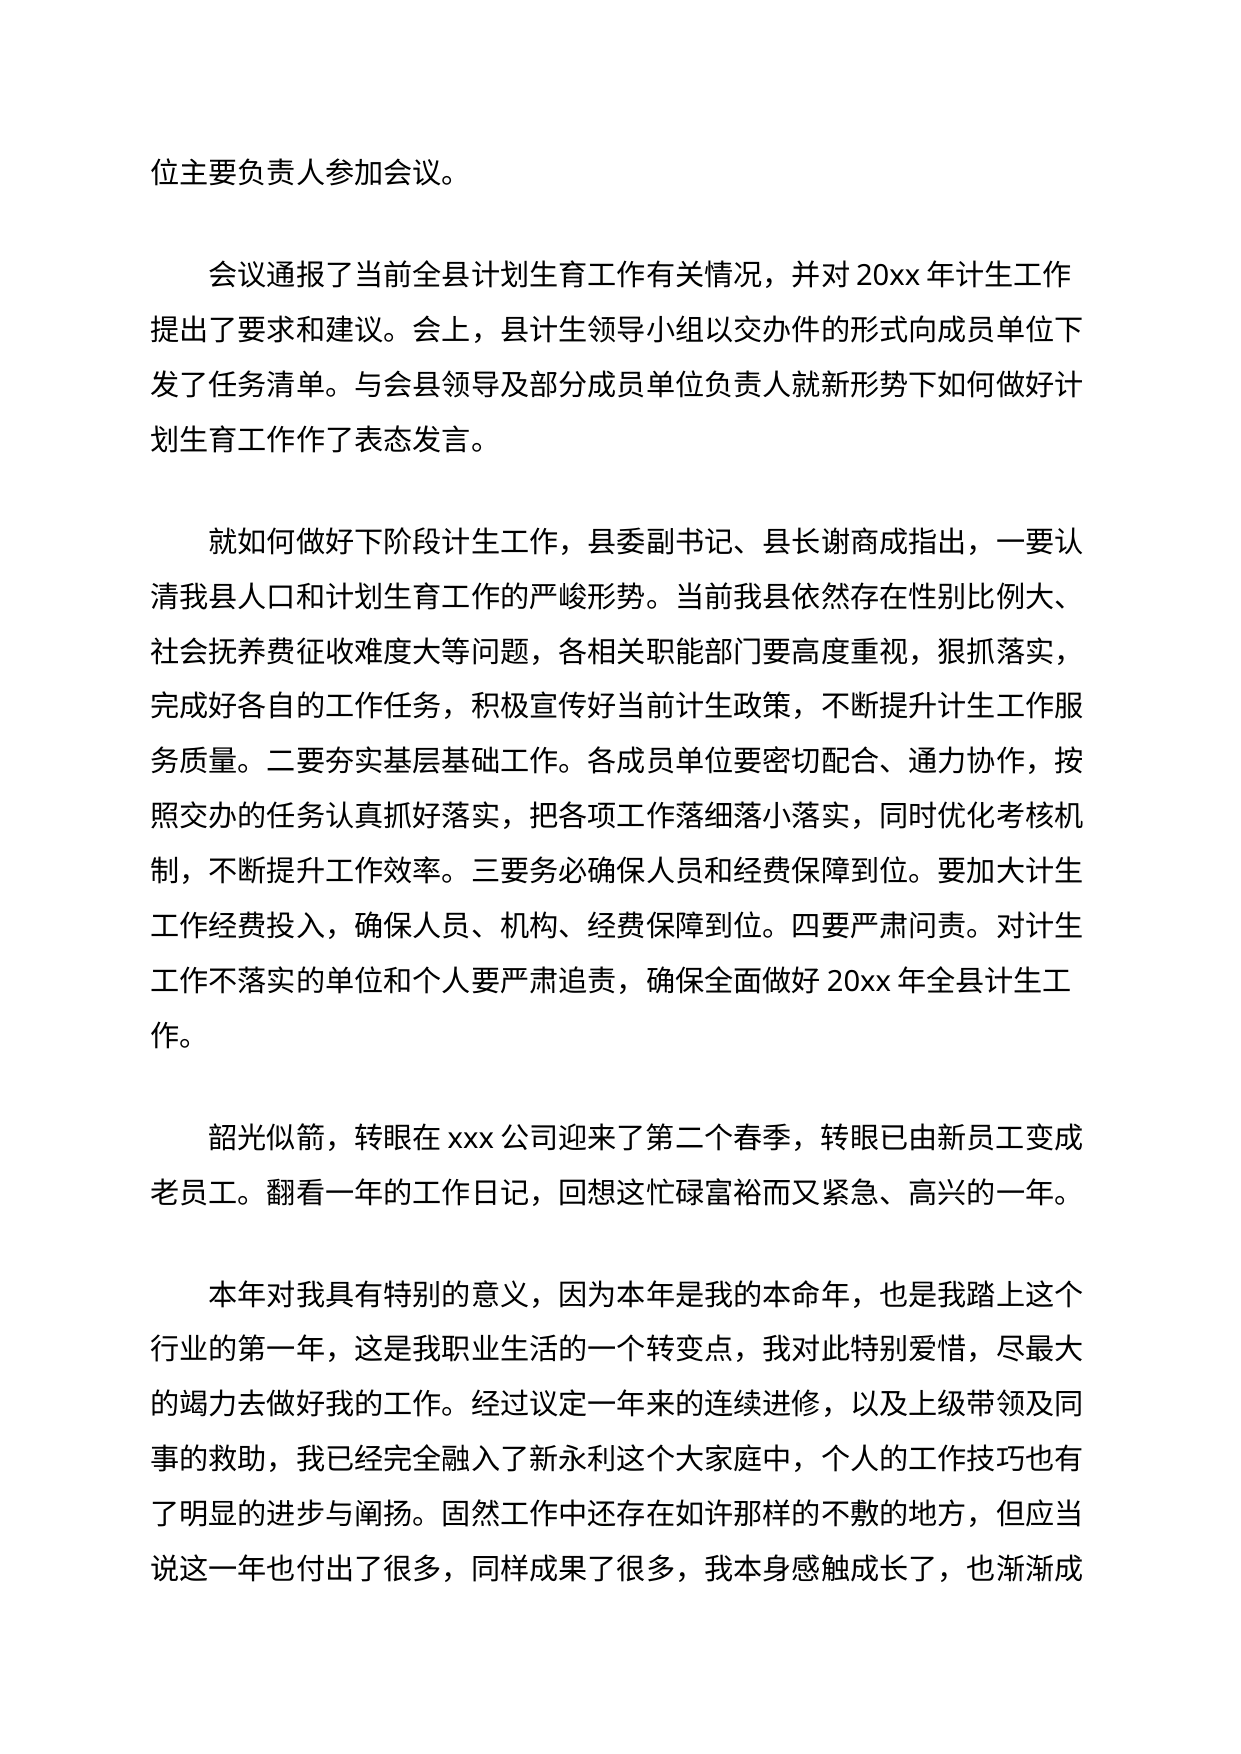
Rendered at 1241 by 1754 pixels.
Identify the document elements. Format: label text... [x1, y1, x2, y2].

text 韶光似箭，转眼在xxx公司迎来了第二个春季，转眼已由新员工变成老员工。翻看一年的工作日记，回想这忙碌富裕而又紧急、高兴的一年。 [150, 1114, 1090, 1212]
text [150, 1271, 1090, 1588]
text 就如何做好下阶段计生工作，县委副书记、县长谢商成指出，一要认清我县人口和计划生育工作的严峻形势。当前我县依然存在性别比例大、社会抚养费征收难度大等问题，各相关职能部门要高度重视，狠抓落实，完成好各自的工作任务，积极宣传好当前计生政策，不断提升计生工作服务质量。二要夯实基层基础工作。各成员单位要密切配合、通力协作，按照交办的任务认真抓好落实，把各项工作落细落小落实，同时优化考核机制，不断提升工作效率。三要务必确保人员和经费保障到位。要加大计生工作经费投入，确保人员、机构、经费保障到位。四要严肃问责。对计生工作不落实的单位和个人要严肃追责，确保全面做好20xx年全县计生工作。 [150, 518, 1090, 1055]
text 会议通报了当前全县计划生育工作有关情况，并对20xx年计生工作提出了要求和建议。会上，县计生领导小组以交办件的形式向成员单位下发了任务清单。与会县领导及部分成员单位负责人就新形势下如何做好计划生育工作作了表态发言。 [150, 252, 1090, 459]
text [150, 150, 1090, 192]
